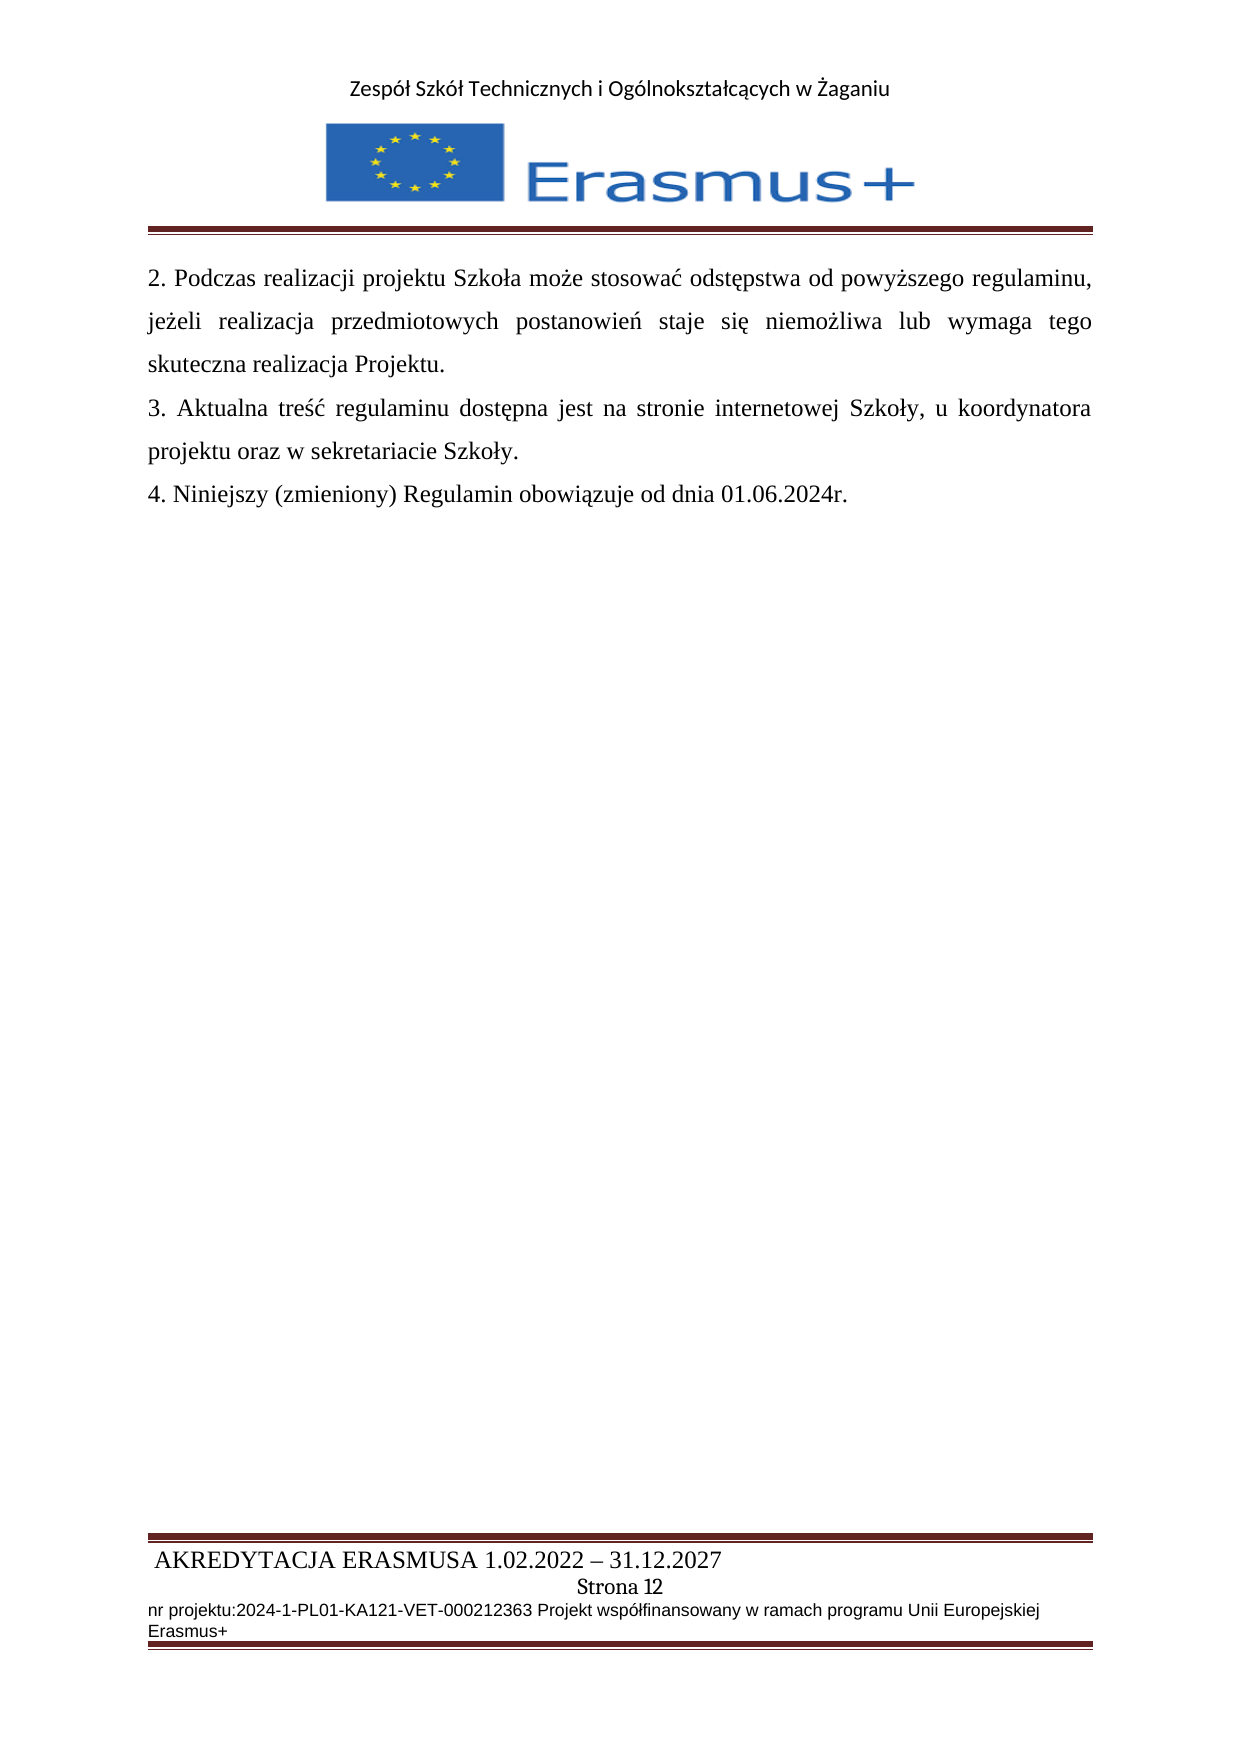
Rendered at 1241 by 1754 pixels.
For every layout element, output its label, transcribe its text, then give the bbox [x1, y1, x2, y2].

picture [292, 101, 949, 224]
text 3. Aktualna treść regulaminu dostępna jest na stronie internetowej Szkoły, u koordynatora projektu oraz w sekretariacie Szkoły. [148, 393, 1093, 464]
text 2. Podczas realizacji projektu Szkoła może stosować odstępstwa od powyższego regulaminu, jeżeli realizacja przedmiotowych postanowień staje się niemożliwa lub wymaga tego skuteczna realizacja Projektu. [148, 263, 1093, 378]
text 4. Niniejszy (zmieniony) Regulamin obowiązuje od dnia 01.06.2024r. [148, 479, 1093, 508]
